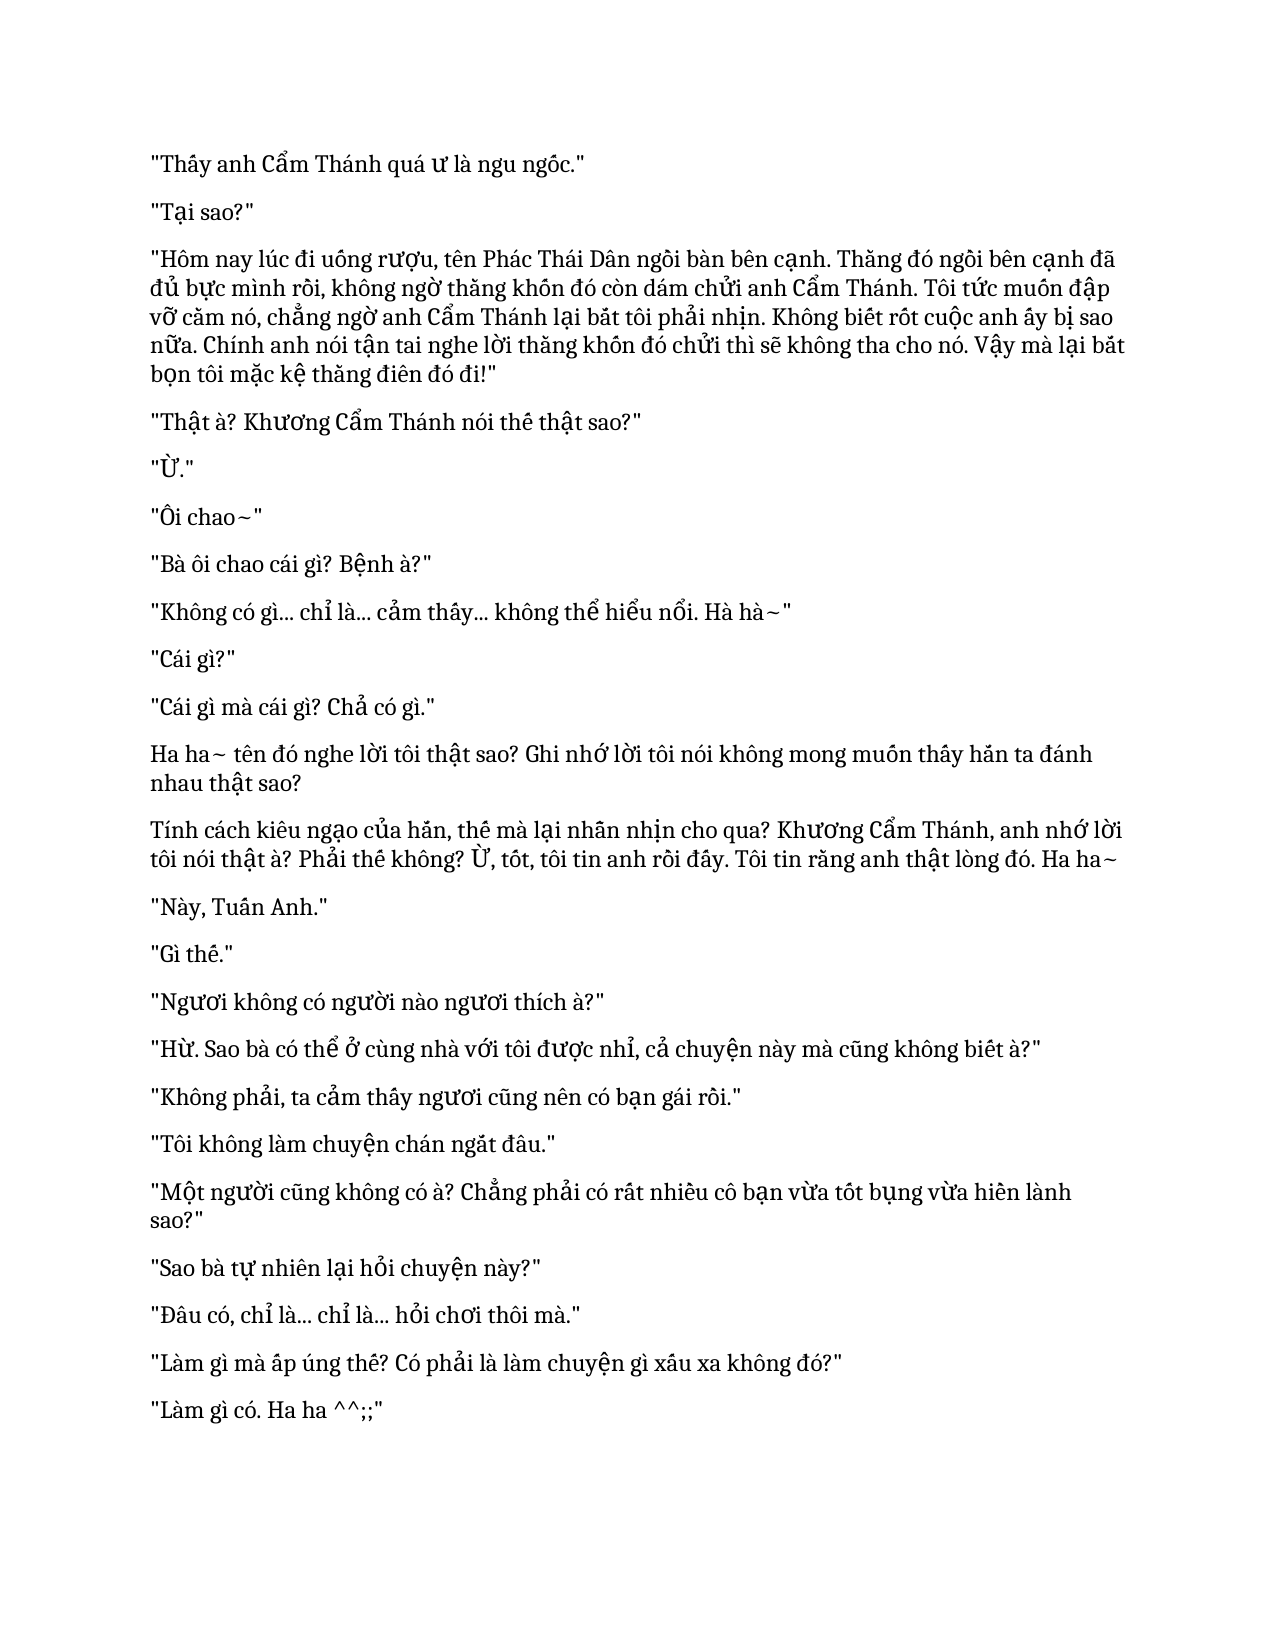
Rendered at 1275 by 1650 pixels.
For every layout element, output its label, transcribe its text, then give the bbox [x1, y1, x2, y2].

text "Hôm nay lúc đi uống rượu, tên Phác Thái Dân ngồi bàn bên cạnh. Thằng đó ngồi bên cạnh đã đủ bực mình rồi, không ngờ thằng khốn đó còn dám chửi anh Cẩm Thánh. Tôi tức muốn đập vỡ cằm nó, chẳng ngờ anh Cẩm Thánh lại bắt tôi phải nhịn. Không biết rốt cuộc anh ấy bị sao nữa. Chính anh nói tận tai nghe lời thằng khốn đó chửi thì sẽ không tha cho nó. Vậy mà lại bắt bọn tôi mặc kệ thằng điên đó đi!" [150, 245, 1125, 389]
text "Làm gì có. Ha ha ^^;;" [150, 1396, 1125, 1425]
text "Đâu có, chỉ là... chỉ là... hỏi chơi thôi mà." [150, 1301, 1125, 1330]
text "Cái gì mà cái gì? Chả có gì." [150, 692, 1125, 721]
text "Một người cũng không có à? Chẳng phải có rất nhiều cô bạn vừa tốt bụng vừa hiền lành sao?" [150, 1177, 1125, 1235]
text "Ngươi không có người nào ngươi thích à?" [150, 987, 1125, 1016]
text "Bà ôi chao cái gì? Bệnh à?" [150, 550, 1125, 579]
text "Tại sao?" [150, 197, 1125, 226]
text "Tôi không làm chuyện chán ngắt đâu." [150, 1130, 1125, 1159]
text "Không phải, ta cảm thấy ngươi cũng nên có bạn gái rồi." [150, 1082, 1125, 1111]
text "Ừ." [150, 455, 1125, 484]
text "Không có gì... chỉ là... cảm thấy... không thể hiểu nổi. Hà hà~" [150, 597, 1125, 626]
text "Gì thế." [150, 940, 1125, 969]
text "Ôi chao~" [150, 502, 1125, 531]
text "Làm gì mà ấp úng thế? Có phải là làm chuyện gì xấu xa không đó?" [150, 1349, 1125, 1377]
text Tính cách kiêu ngạo của hắn, thế mà lại nhẫn nhịn cho qua? Khương Cẩm Thánh, anh nhớ lời tôi nói thật à? Phải thế không? Ừ, tốt, tôi tin anh rồi đấy. Tôi tin rằng anh thật lòng đó. Ha ha~ [150, 816, 1125, 874]
text "Hừ. Sao bà có thể ở cùng nhà với tôi được nhỉ, cả chuyện này mà cũng không biết à?" [150, 1035, 1125, 1064]
text Ha ha~ tên đó nghe lời tôi thật sao? Ghi nhớ lời tôi nói không mong muốn thấy hắn ta đánh nhau thật sao? [150, 740, 1125, 797]
text "Cái gì?" [150, 645, 1125, 674]
text "Thật à? Khương Cẩm Thánh nói thế thật sao?" [150, 407, 1125, 436]
text "Này, Tuấn Anh." [150, 892, 1125, 921]
text "Sao bà tự nhiên lại hỏi chuyện này?" [150, 1254, 1125, 1282]
text "Thấy anh Cẩm Thánh quá ư là ngu ngốc." [150, 150, 1125, 179]
